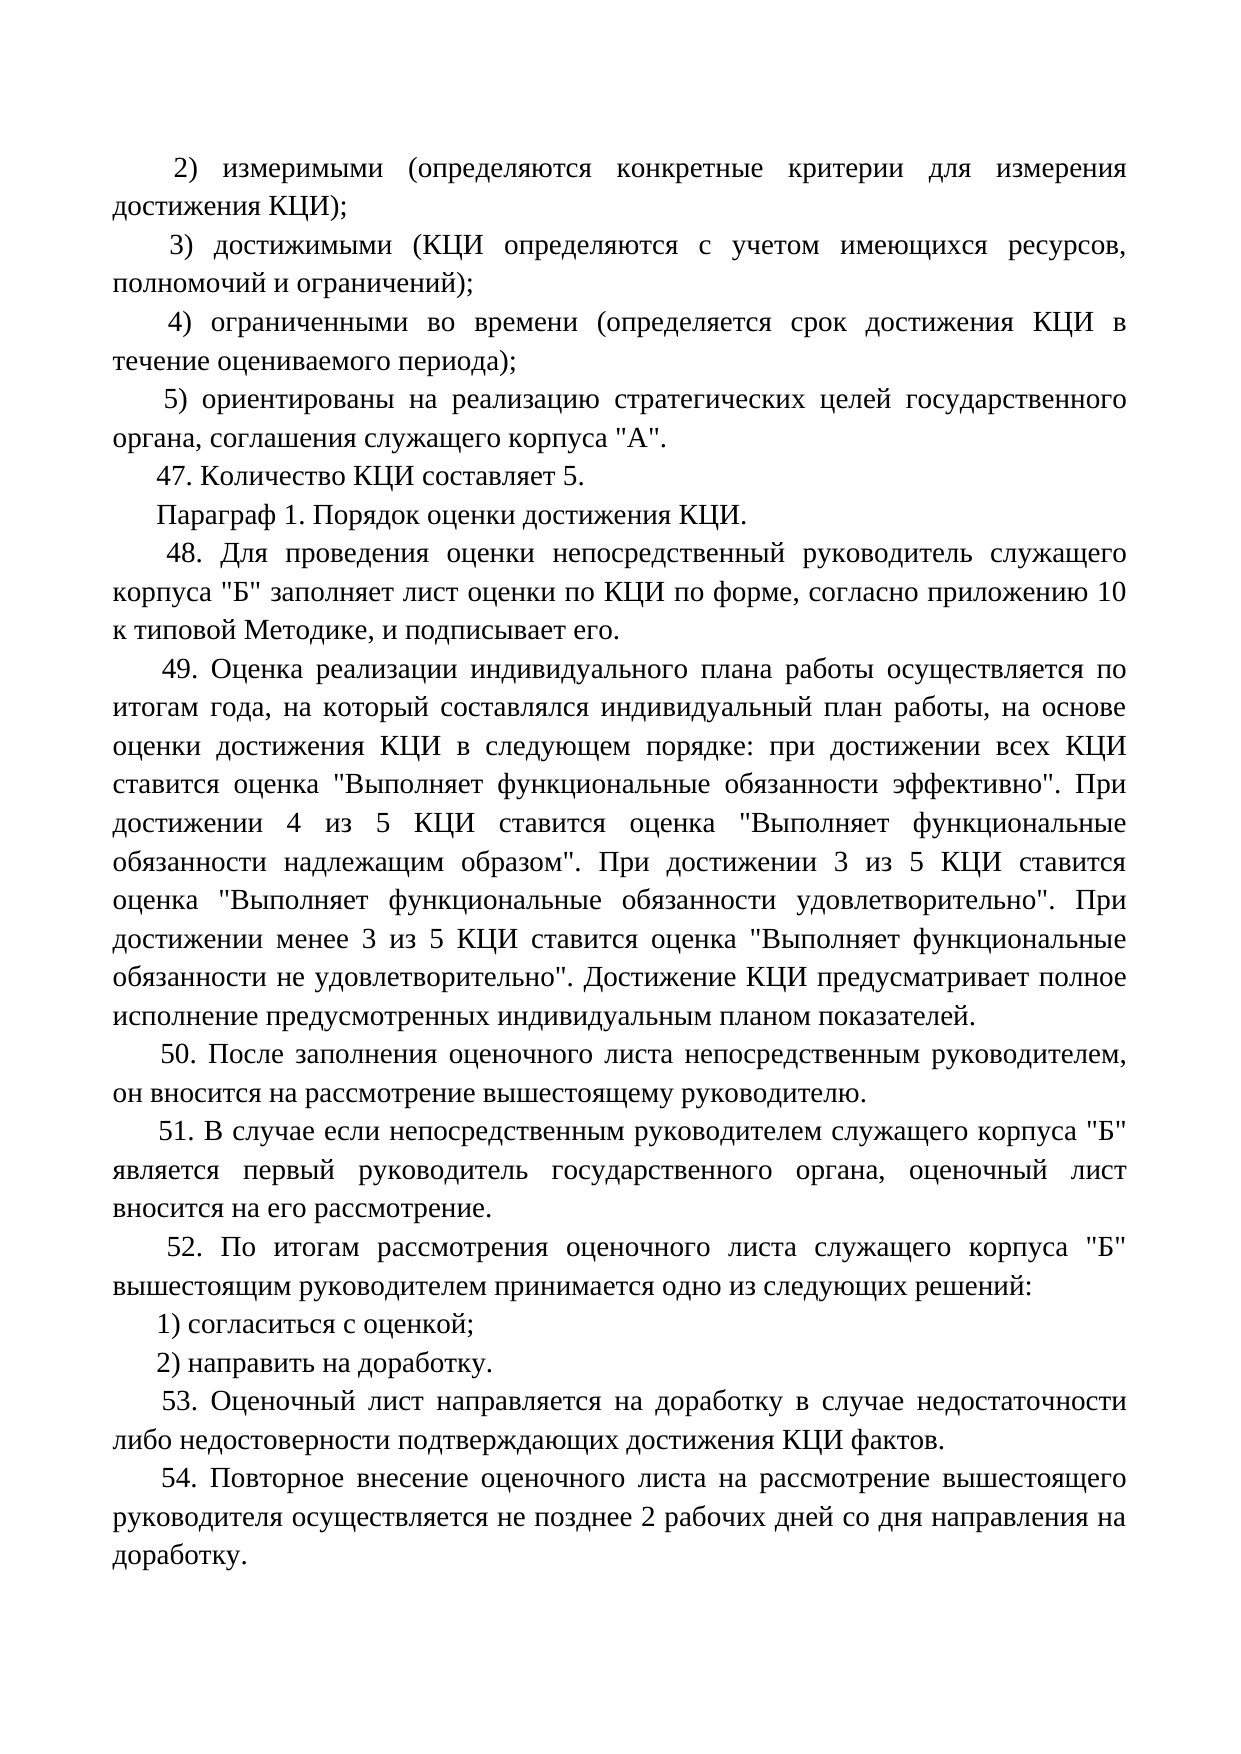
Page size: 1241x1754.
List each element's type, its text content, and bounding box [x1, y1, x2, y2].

text 2) измеримыми (определяются конкретные критерии для измерения достижения КЦИ); [112, 150, 1128, 222]
text 48. Для проведения оценки непосредственный руководитель служащего корпуса "Б" заполняет лист оценки по КЦИ по форме, согласно приложению 10 к типовой Методике, и подписывает его. [112, 535, 1128, 646]
text 54. Повторное внесение оценочного листа на рассмотрение вышестоящего руководителя осуществляется не позднее 2 рабочих дней со дня направления на доработку. [112, 1460, 1128, 1571]
text Параграф 1. Порядок оценки достижения КЦИ. [112, 497, 1128, 530]
text 53. Оценочный лист направляется на доработку в случае недостаточности либо недостоверности подтверждающих достижения КЦИ фактов. [112, 1383, 1128, 1455]
text 51. В случае если непосредственным руководителем служащего корпуса "Б" является первый руководитель государственного органа, оценочный лист вносится на его рассмотрение. [112, 1113, 1128, 1224]
text 2) направить на доработку. [112, 1345, 1128, 1378]
text 1) согласиться с оценкой; [112, 1306, 1128, 1340]
text 5) ориентированы на реализацию стратегических целей государственного органа, соглашения служащего корпуса "А". [112, 381, 1128, 453]
text 4) ограниченными во времени (определяется срок достижения КЦИ в течение оцениваемого периода); [112, 304, 1128, 376]
text 3) достижимыми (КЦИ определяются с учетом имеющихся ресурсов, полномочий и ограничений); [112, 227, 1128, 299]
text 50. После заполнения оценочного листа непосредственным руководителем, он вносится на рассмотрение вышестоящему руководителю. [112, 1036, 1128, 1108]
text 47. Количество КЦИ составляет 5. [112, 458, 1128, 492]
text 52. По итогам рассмотрения оценочного листа служащего корпуса "Б" вышестоящим руководителем принимается одно из следующих решений: [112, 1229, 1128, 1301]
text 49. Оценка реализации индивидуального плана работы осуществляется по итогам года, на который составлялся индивидуальный план работы, на основе оценки достижения КЦИ в следующем порядке: при достижении всех КЦИ ставится оценка "Выполняет функциональные обязанности эффективно". При достижении 4 из 5 КЦИ ставится оценка "Выполняет функциональные обязанности надлежащим образом". При достижении 3 из 5 КЦИ ставится оценка "Выполняет функциональные обязанности удовлетворительно". При достижении менее 3 из 5 КЦИ ставится оценка "Выполняет функциональные обязанности не удовлетворительно". Достижение КЦИ предусматривает полное исполнение предусмотренных индивидуальным планом показателей. [112, 651, 1128, 1031]
